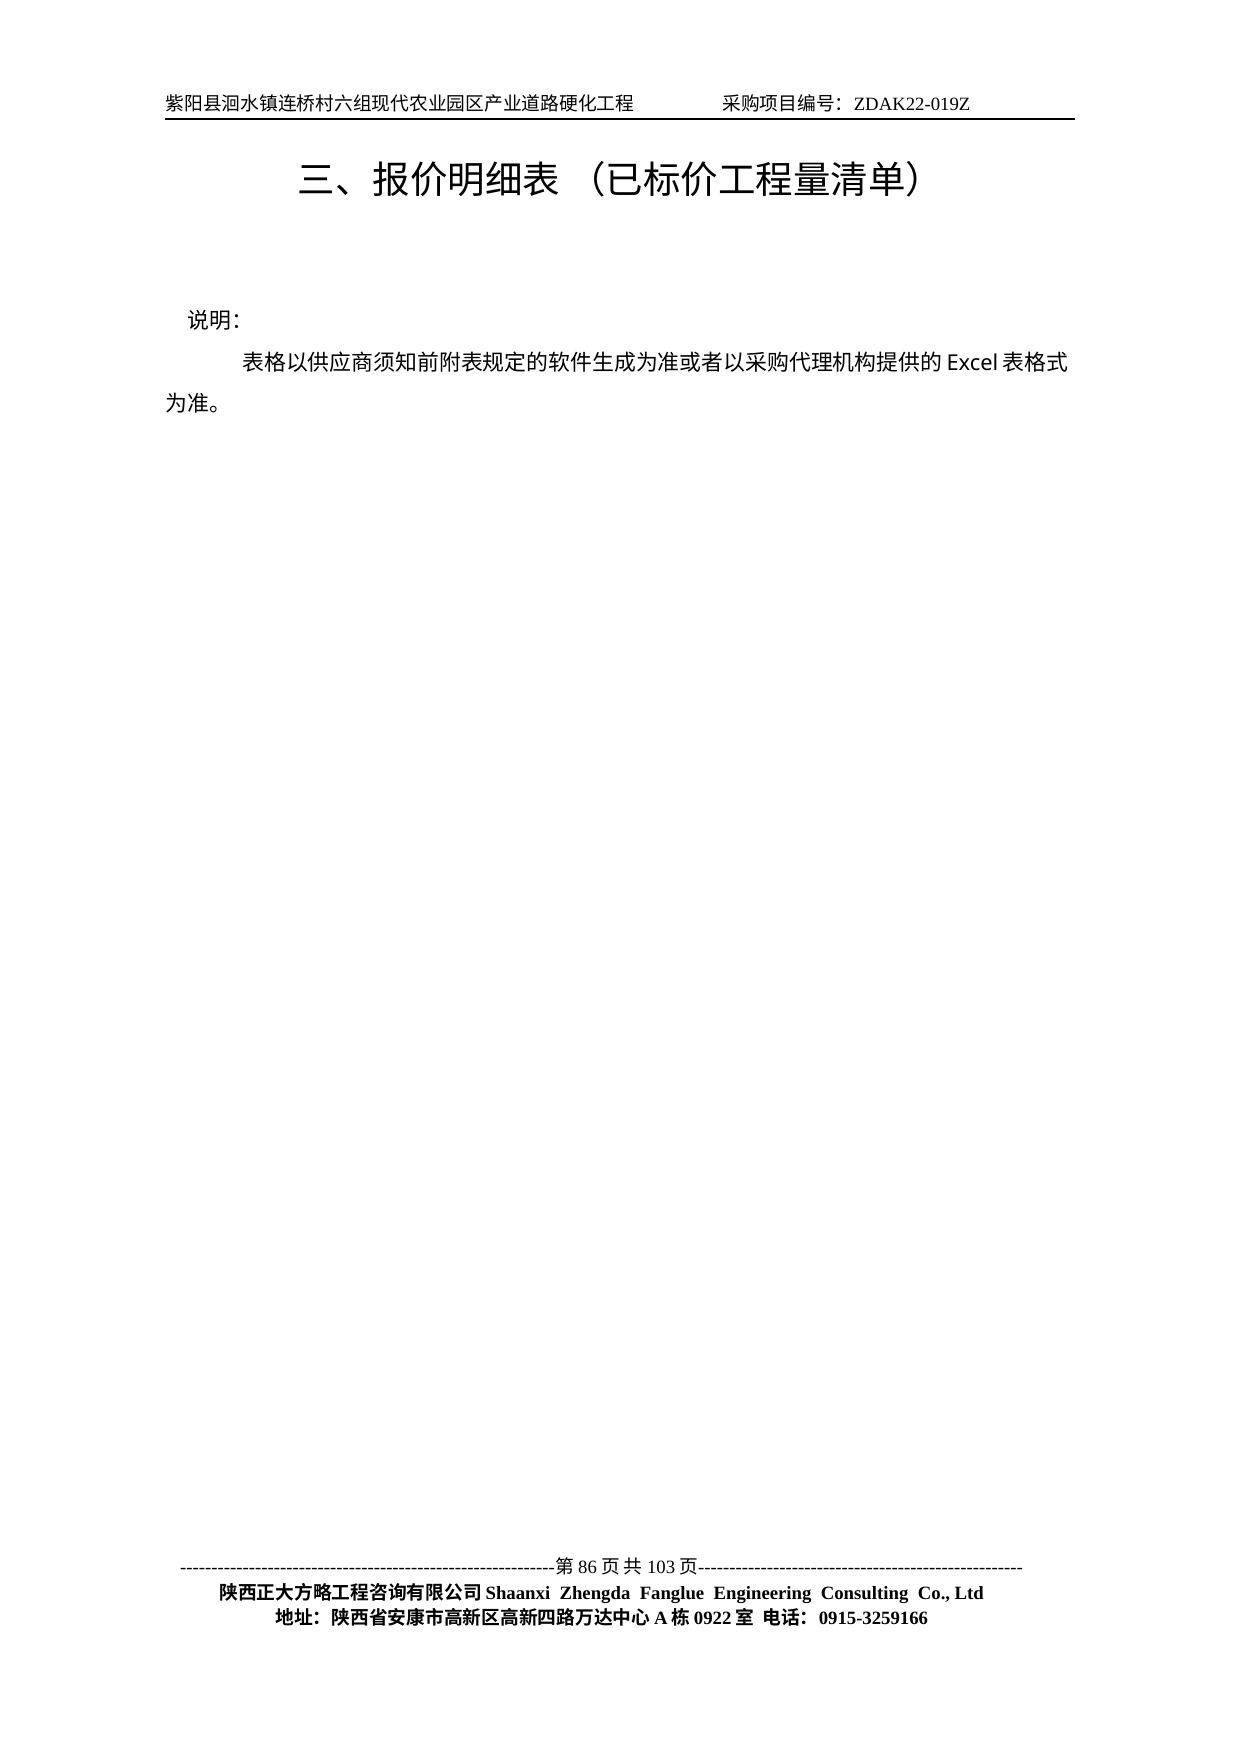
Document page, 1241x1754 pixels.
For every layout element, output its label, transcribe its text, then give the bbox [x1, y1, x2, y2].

text 三、报价明细表 （已标价工程量清单） [165, 150, 1075, 204]
text 表格以供应商须知前附表规定的软件生成为准或者以采购代理机构提供的Excel表格式为准。 [165, 337, 1075, 420]
text 说明： [165, 295, 1075, 337]
